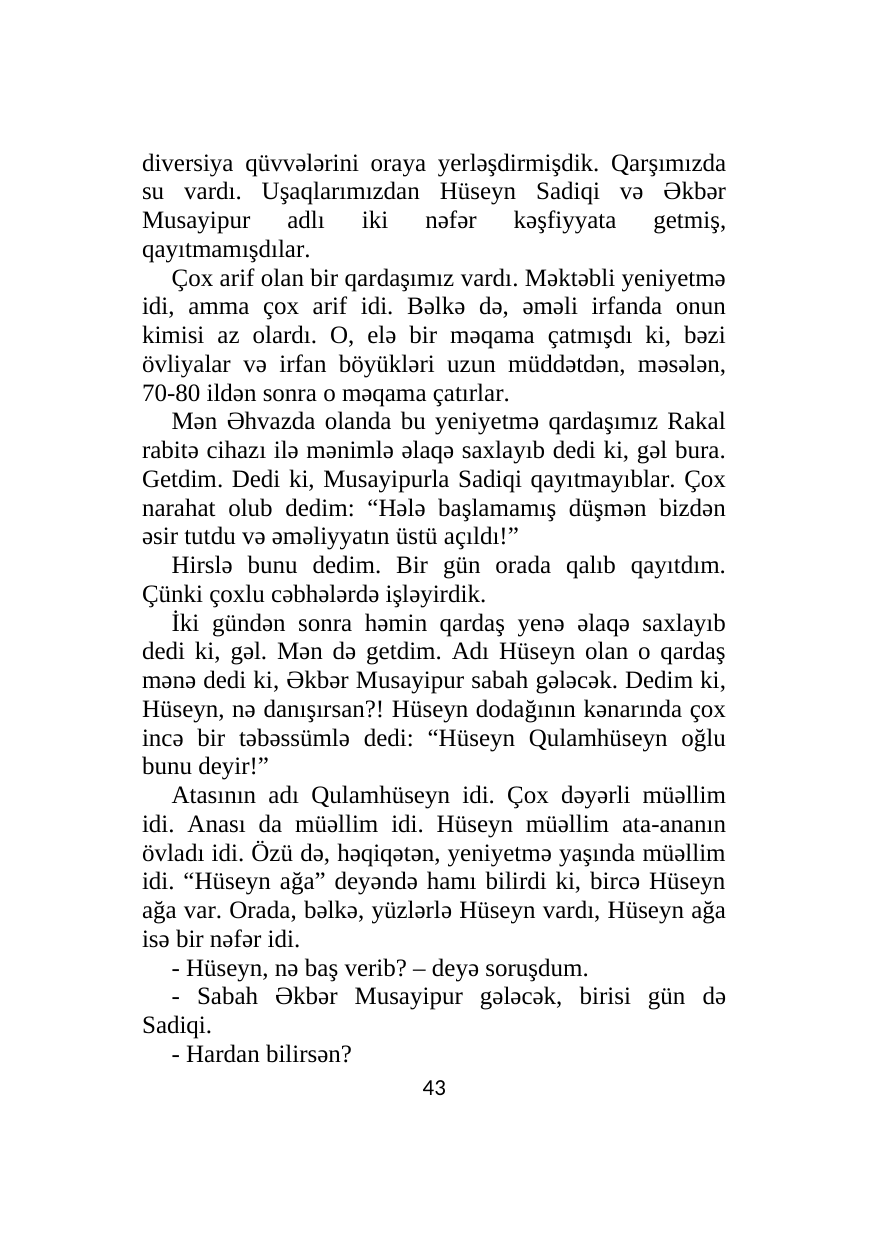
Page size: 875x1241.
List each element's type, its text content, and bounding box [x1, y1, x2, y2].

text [142, 148, 726, 263]
text Hirslə bunu dedim. Bir gün orada qalıb qayıtdım. Çünki çoxlu cəbhələrdə işləyirdik. [142, 550, 726, 608]
text İki gündən sonra həmin qardaş yenə əlaqə saxlayıb dedi ki, gəl. Mən də getdim. Adı Hüseyn olan o qardaş mənə dedi ki, Əkbər Musayipur sabah gələcək. Dedim ki, Hüseyn, nə danışırsan?! Hüseyn dodağının kənarında çox incə bir təbəssümlə dedi: “Hüseyn Qulamhüseyn oğlu bunu deyir!” [142, 608, 726, 780]
text Mən Əhvazda olanda bu yeniyetmə qardaşımız Rakal rabitə cihazı ilə mənimlə əlaqə saxlayıb dedi ki, gəl bura. Getdim. Dedi ki, Musayipurla Sadiqi qayıtmayıblar. Çox narahat olub dedim: “Hələ başlamamış düşmən bizdən əsir tutdu və əməliyyatın üstü açıldı!” [142, 406, 726, 550]
text - Sabah Əkbər Musayipur gələcək, birisi gün də Sadiqi. [142, 981, 726, 1039]
text Atasının adı Qulamhüseyn idi. Çox dəyərli müəllim idi. Anası da müəllim idi. Hüseyn müəllim ata-ananın övladı idi. Özü də, həqiqətən, yeniyetmə yaşında müəllim idi. “Hüseyn ağa” deyəndə hamı bilirdi ki, bircə Hüseyn ağa var. Orada, bəlkə, yüzlərlə Hüseyn vardı, Hüseyn ağa isə bir nəfər idi. [142, 780, 726, 953]
text - Hardan bilirsən? [142, 1039, 726, 1068]
text - Hüseyn, nə baş verib? – deyə soruşdum. [142, 953, 726, 981]
text Çox arif olan bir qardaşımız vardı. Məktəbli yeniyetmə idi, amma çox arif idi. Bəlkə də, əməli irfanda onun kimisi az olardı. O, elə bir məqama çatmışdı ki, bəzi övliyalar və irfan böyükləri uzun müddətdən, məsələn, 70-80 ildən sonra o məqama çatırlar. [142, 263, 726, 406]
